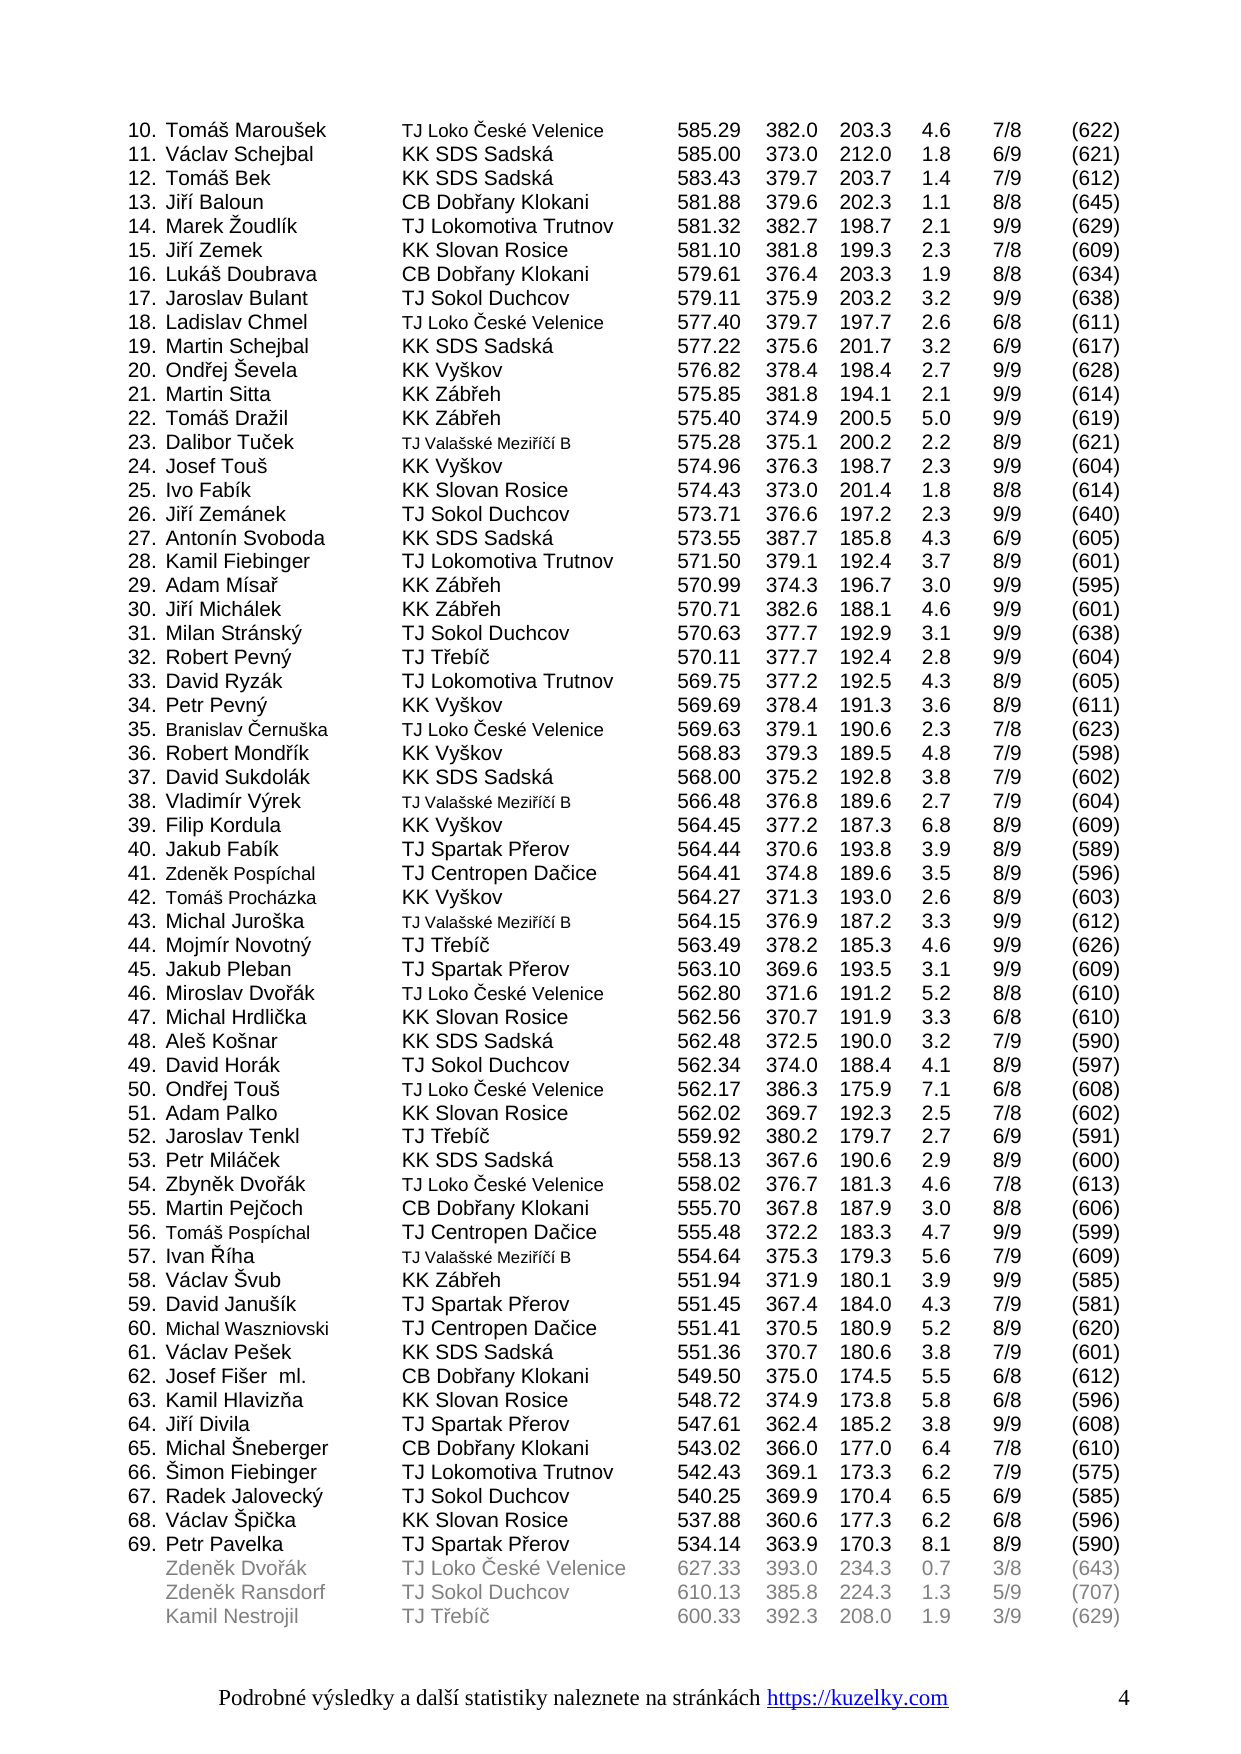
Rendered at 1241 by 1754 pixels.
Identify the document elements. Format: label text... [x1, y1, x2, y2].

text Kamil Nestrojil TJ Třebíč 600.33 392.3 208.0 1.9 3/9 (629) [106, 1603, 1134, 1627]
text 35. Branislav Černuška TJ Loko České Velenice 569.63 379.1 190.6 2.3 7/8 (623) [106, 717, 1134, 741]
text 37. David Sukdolák KK SDS Sadská 568.00 375.2 192.8 3.8 7/9 (602) [106, 765, 1134, 789]
text 33. David Ryzák TJ Lokomotiva Trutnov 569.75 377.2 192.5 4.3 8/9 (605) [106, 669, 1134, 693]
text 10. Tomáš Maroušek TJ Loko České Velenice 585.29 382.0 203.3 4.6 7/8 (622) [106, 118, 1134, 142]
text 59. David Janušík TJ Spartak Přerov 551.45 367.4 184.0 4.3 7/9 (581) [106, 1292, 1134, 1316]
text 19. Martin Schejbal KK SDS Sadská 577.22 375.6 201.7 3.2 6/9 (617) [106, 334, 1134, 358]
text 47. Michal Hrdlička KK Slovan Rosice 562.56 370.7 191.9 3.3 6/8 (610) [106, 1004, 1134, 1028]
text 26. Jiří Zemánek TJ Sokol Duchcov 573.71 376.6 197.2 2.3 9/9 (640) [106, 501, 1134, 525]
text 34. Petr Pevný KK Vyškov 569.69 378.4 191.3 3.6 8/9 (611) [106, 693, 1134, 717]
text 52. Jaroslav Tenkl TJ Třebíč 559.92 380.2 179.7 2.7 6/9 (591) [106, 1124, 1134, 1148]
text 62. Josef Fišer ml. CB Dobřany Klokani 549.50 375.0 174.5 5.5 6/8 (612) [106, 1364, 1134, 1388]
text 29. Adam Mísař KK Zábřeh 570.99 374.3 196.7 3.0 9/9 (595) [106, 573, 1134, 597]
text 23. Dalibor Tuček TJ Valašské Meziříčí B 575.28 375.1 200.2 2.2 8/9 (621) [106, 429, 1134, 453]
text 38. Vladimír Výrek TJ Valašské Meziříčí B 566.48 376.8 189.6 2.7 7/9 (604) [106, 789, 1134, 813]
text 44. Mojmír Novotný TJ Třebíč 563.49 378.2 185.3 4.6 9/9 (626) [106, 933, 1134, 957]
text 66. Šimon Fiebinger TJ Lokomotiva Trutnov 542.43 369.1 173.3 6.2 7/9 (575) [106, 1460, 1134, 1484]
text 11. Václav Schejbal KK SDS Sadská 585.00 373.0 212.0 1.8 6/9 (621) [106, 142, 1134, 166]
text 65. Michal Šneberger CB Dobřany Klokani 543.02 366.0 177.0 6.4 7/8 (610) [106, 1436, 1134, 1460]
text 15. Jiří Zemek KK Slovan Rosice 581.10 381.8 199.3 2.3 7/8 (609) [106, 238, 1134, 262]
text 67. Radek Jalovecký TJ Sokol Duchcov 540.25 369.9 170.4 6.5 6/9 (585) [106, 1484, 1134, 1508]
text Zdeněk Ransdorf TJ Sokol Duchcov 610.13 385.8 224.3 1.3 5/9 (707) [106, 1579, 1134, 1603]
text 49. David Horák TJ Sokol Duchcov 562.34 374.0 188.4 4.1 8/9 (597) [106, 1052, 1134, 1076]
text 12. Tomáš Bek KK SDS Sadská 583.43 379.7 203.7 1.4 7/9 (612) [106, 166, 1134, 190]
text 60. Michal Waszniovski TJ Centropen Dačice 551.41 370.5 180.9 5.2 8/9 (620) [106, 1316, 1134, 1340]
text 27. Antonín Svoboda KK SDS Sadská 573.55 387.7 185.8 4.3 6/9 (605) [106, 525, 1134, 549]
text 31. Milan Stránský TJ Sokol Duchcov 570.63 377.7 192.9 3.1 9/9 (638) [106, 621, 1134, 645]
text 13. Jiří Baloun CB Dobřany Klokani 581.88 379.6 202.3 1.1 8/8 (645) [106, 190, 1134, 214]
text 55. Martin Pejčoch CB Dobřany Klokani 555.70 367.8 187.9 3.0 8/8 (606) [106, 1196, 1134, 1220]
text 50. Ondřej Touš TJ Loko České Velenice 562.17 386.3 175.9 7.1 6/8 (608) [106, 1076, 1134, 1100]
text Zdeněk Dvořák TJ Loko České Velenice 627.33 393.0 234.3 0.7 3/8 (643) [106, 1556, 1134, 1579]
text 69. Petr Pavelka TJ Spartak Přerov 534.14 363.9 170.3 8.1 8/9 (590) [106, 1532, 1134, 1556]
text 51. Adam Palko KK Slovan Rosice 562.02 369.7 192.3 2.5 7/8 (602) [106, 1100, 1134, 1124]
text 57. Ivan Říha TJ Valašské Meziříčí B 554.64 375.3 179.3 5.6 7/9 (609) [106, 1244, 1134, 1268]
text 36. Robert Mondřík KK Vyškov 568.83 379.3 189.5 4.8 7/9 (598) [106, 741, 1134, 765]
text 14. Marek Žoudlík TJ Lokomotiva Trutnov 581.32 382.7 198.7 2.1 9/9 (629) [106, 214, 1134, 238]
text 48. Aleš Košnar KK SDS Sadská 562.48 372.5 190.0 3.2 7/9 (590) [106, 1028, 1134, 1052]
text 43. Michal Juroška TJ Valašské Meziříčí B 564.15 376.9 187.2 3.3 9/9 (612) [106, 909, 1134, 933]
text 20. Ondřej Ševela KK Vyškov 576.82 378.4 198.4 2.7 9/9 (628) [106, 358, 1134, 382]
text 21. Martin Sitta KK Zábřeh 575.85 381.8 194.1 2.1 9/9 (614) [106, 382, 1134, 406]
text 58. Václav Švub KK Zábřeh 551.94 371.9 180.1 3.9 9/9 (585) [106, 1268, 1134, 1292]
text 25. Ivo Fabík KK Slovan Rosice 574.43 373.0 201.4 1.8 8/8 (614) [106, 477, 1134, 501]
text 22. Tomáš Dražil KK Zábřeh 575.40 374.9 200.5 5.0 9/9 (619) [106, 406, 1134, 429]
text 24. Josef Touš KK Vyškov 574.96 376.3 198.7 2.3 9/9 (604) [106, 453, 1134, 477]
text 16. Lukáš Doubrava CB Dobřany Klokani 579.61 376.4 203.3 1.9 8/8 (634) [106, 262, 1134, 286]
text 61. Václav Pešek KK SDS Sadská 551.36 370.7 180.6 3.8 7/9 (601) [106, 1340, 1134, 1364]
text 32. Robert Pevný TJ Třebíč 570.11 377.7 192.4 2.8 9/9 (604) [106, 645, 1134, 669]
text 18. Ladislav Chmel TJ Loko České Velenice 577.40 379.7 197.7 2.6 6/8 (611) [106, 310, 1134, 334]
text 17. Jaroslav Bulant TJ Sokol Duchcov 579.11 375.9 203.2 3.2 9/9 (638) [106, 286, 1134, 310]
text 54. Zbyněk Dvořák TJ Loko České Velenice 558.02 376.7 181.3 4.6 7/8 (613) [106, 1172, 1134, 1196]
text 28. Kamil Fiebinger TJ Lokomotiva Trutnov 571.50 379.1 192.4 3.7 8/9 (601) [106, 549, 1134, 573]
text 53. Petr Miláček KK SDS Sadská 558.13 367.6 190.6 2.9 8/9 (600) [106, 1148, 1134, 1172]
text 30. Jiří Michálek KK Zábřeh 570.71 382.6 188.1 4.6 9/9 (601) [106, 597, 1134, 621]
text 40. Jakub Fabík TJ Spartak Přerov 564.44 370.6 193.8 3.9 8/9 (589) [106, 837, 1134, 861]
text 46. Miroslav Dvořák TJ Loko České Velenice 562.80 371.6 191.2 5.2 8/8 (610) [106, 981, 1134, 1004]
text 42. Tomáš Procházka KK Vyškov 564.27 371.3 193.0 2.6 8/9 (603) [106, 885, 1134, 909]
text 68. Václav Špička KK Slovan Rosice 537.88 360.6 177.3 6.2 6/8 (596) [106, 1508, 1134, 1532]
text 41. Zdeněk Pospíchal TJ Centropen Dačice 564.41 374.8 189.6 3.5 8/9 (596) [106, 861, 1134, 885]
text 39. Filip Kordula KK Vyškov 564.45 377.2 187.3 6.8 8/9 (609) [106, 813, 1134, 837]
text 63. Kamil Hlavizňa KK Slovan Rosice 548.72 374.9 173.8 5.8 6/8 (596) [106, 1388, 1134, 1412]
text 64. Jiří Divila TJ Spartak Přerov 547.61 362.4 185.2 3.8 9/9 (608) [106, 1412, 1134, 1436]
text 56. Tomáš Pospíchal TJ Centropen Dačice 555.48 372.2 183.3 4.7 9/9 (599) [106, 1220, 1134, 1244]
text 45. Jakub Pleban TJ Spartak Přerov 563.10 369.6 193.5 3.1 9/9 (609) [106, 957, 1134, 981]
